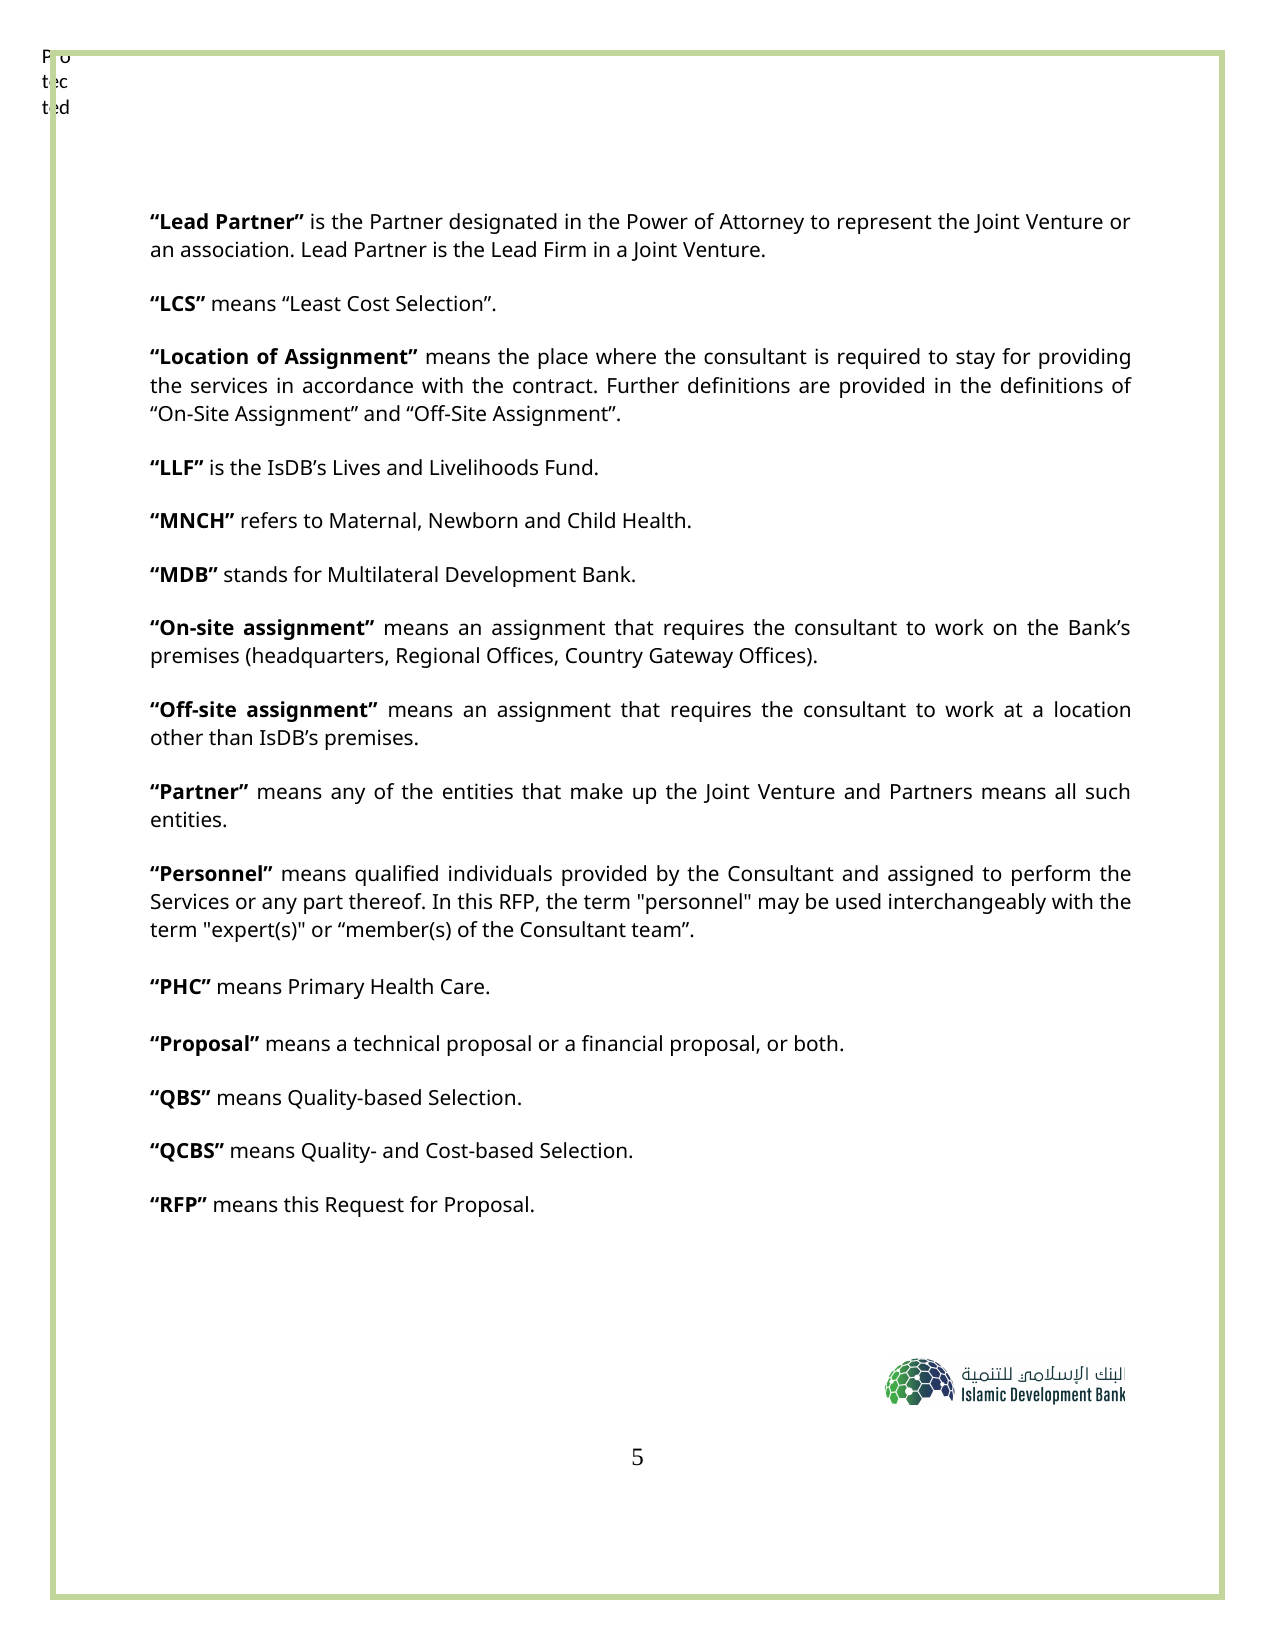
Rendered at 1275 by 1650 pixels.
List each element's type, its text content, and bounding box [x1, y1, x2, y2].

text “Location of Assignment” means the place where the consultant is required to stay for providing the services in accordance with the contract. Further definitions are provided in the definitions of “On-Site Assignment” and “Off-Site Assignment”. [150, 342, 1132, 428]
text “Personnel” means qualified individuals provided by the Consultant and assigned to perform the Services or any part thereof. In this RFP, the term "personnel" may be used interchangeably with the term "expert(s)" or “member(s) of the Consultant team”. [150, 859, 1132, 944]
text “MDB” stands for Multilateral Development Bank. [150, 560, 1125, 588]
text “LCS” means “Least Cost Selection”. [150, 289, 1132, 317]
picture [884, 1358, 1125, 1405]
text “Proposal” means a technical proposal or a financial proposal, or both. [150, 1029, 1132, 1058]
text “QBS” means Quality-based Selection. [150, 1083, 1132, 1111]
text “Lead Partner” is the Partner designated in the Power of Attorney to represent the Joint Venture or an association. Lead Partner is the Lead Firm in a Joint Venture. [150, 207, 1132, 264]
text “Off-site assignment” means an assignment that requires the consultant to work at a location other than IsDB’s premises. [150, 695, 1132, 752]
text “PHC” means Primary Health Care. [150, 972, 1132, 1001]
text “QCBS” means Quality- and Cost-based Selection. [150, 1136, 1132, 1165]
text “LLF” is the IsDB’s Lives and Livelihoods Fund. [150, 453, 1132, 481]
text “Partner” means any of the entities that make up the Joint Venture and Partners means all such entities. [150, 777, 1132, 834]
text “RFP” means this Request for Proposal. [150, 1190, 1132, 1218]
text “MNCH” refers to Maternal, Newborn and Child Health. [150, 506, 1132, 535]
text “On-site assignment” means an assignment that requires the consultant to work on the Bank’s premises (headquarters, Regional Offices, Country Gateway Offices). [150, 613, 1132, 670]
